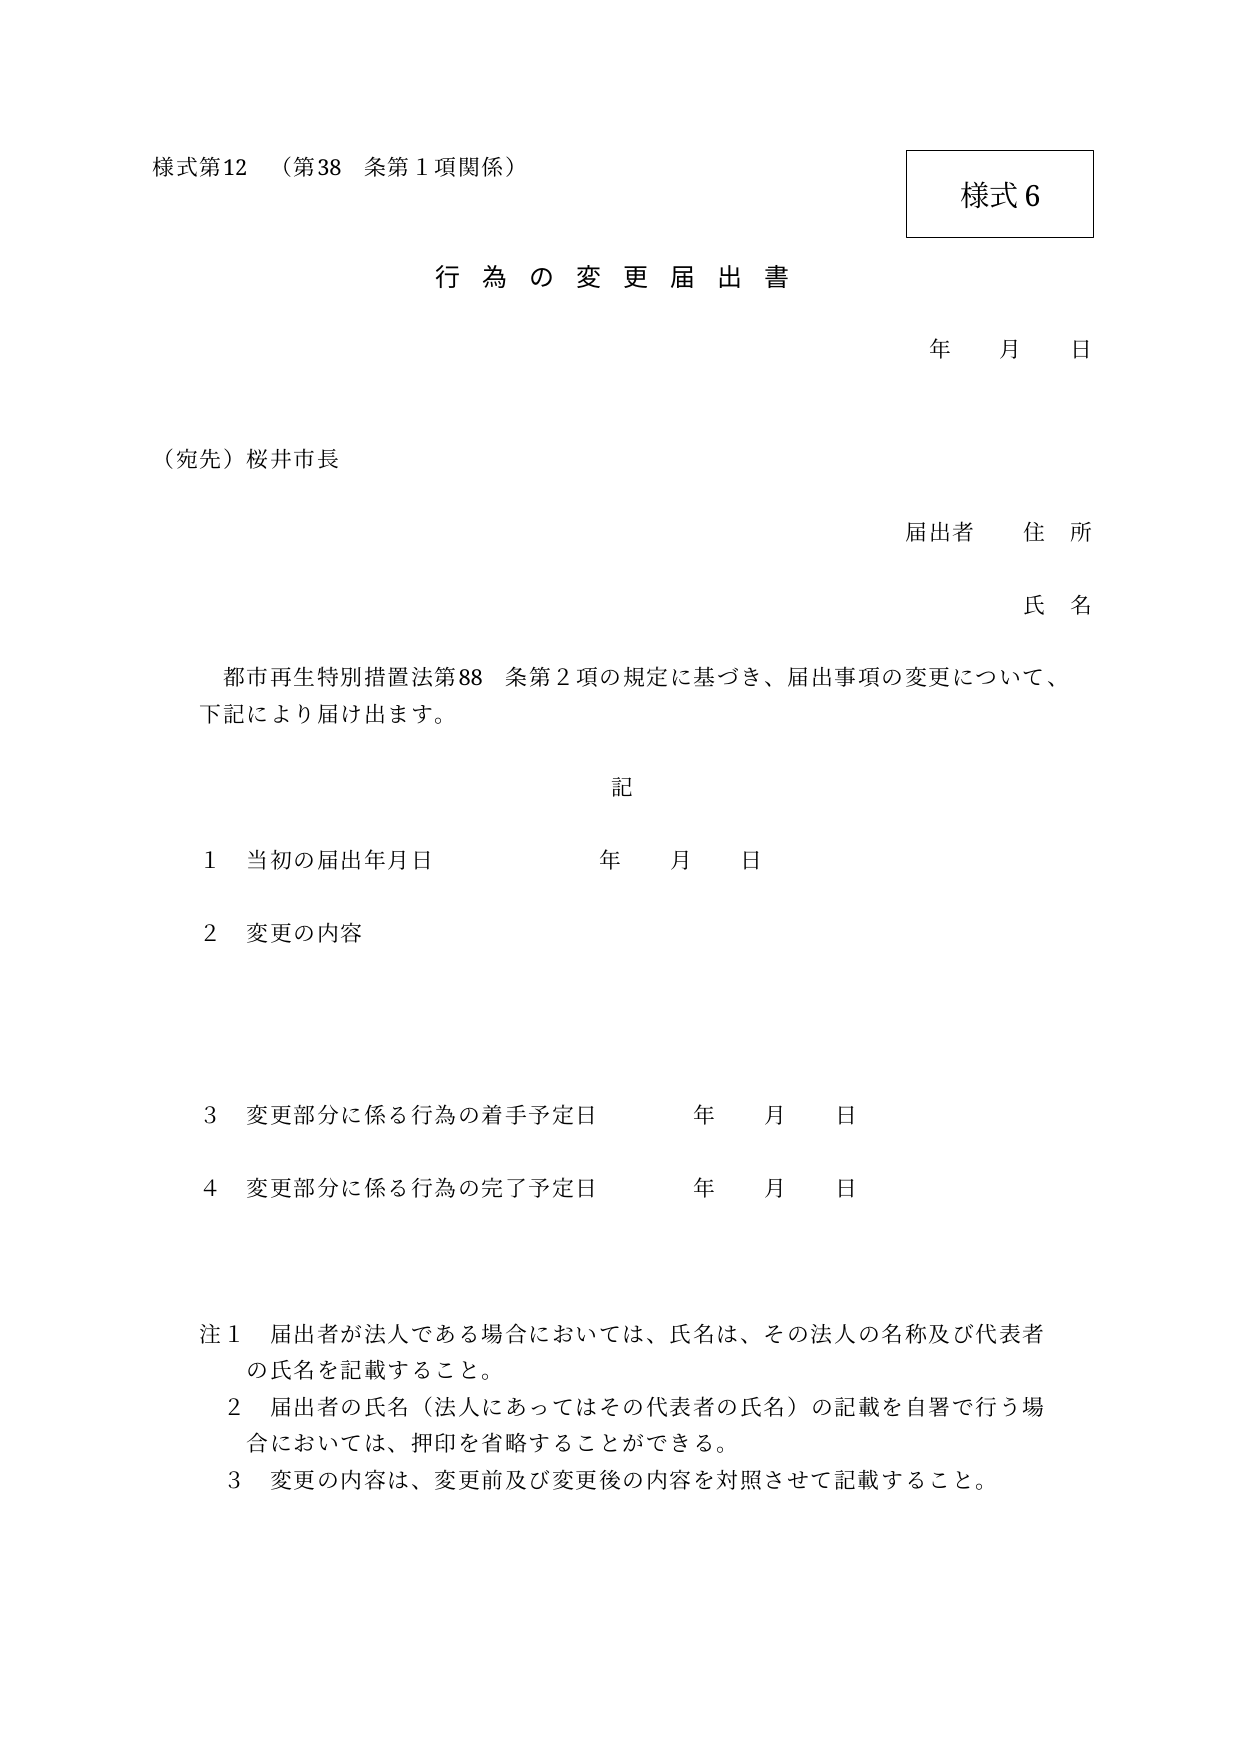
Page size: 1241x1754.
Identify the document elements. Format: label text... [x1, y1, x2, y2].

text ３ 変更の内容は、変更前及び変更後の内容を対照させて記載すること。 [152, 1460, 1094, 1497]
text ２ 変更の内容 [188, 913, 1058, 950]
text （宛先）桜井市長 [152, 439, 1094, 476]
text 氏 名 [188, 585, 1094, 622]
text ２ 届出者の氏名（法人にあってはその代表者の氏名）の記載を自署で行う場合においては、押印を省略することができる。 [211, 1387, 1058, 1460]
text 年 月 日 [152, 330, 1094, 367]
text 行為の変更届出書 [152, 257, 1094, 294]
text ３ 変更部分に係る行為の着手予定日 年 月 日 [188, 1096, 1058, 1132]
text 都市再生特別措置法第88条第２項の規定に基づき、届出事項の変更について、下記により届け出ます。 [188, 658, 1058, 731]
text １ 当初の届出年月日 年 月 日 [188, 841, 1058, 877]
text 注１ 届出者が法人である場合においては、氏名は、その法人の名称及び代表者の氏名を記載すること。 [188, 1314, 1058, 1387]
text 記 [152, 768, 1094, 804]
text 届出者 住 所 [188, 512, 1094, 549]
text ４ 変更部分に係る行為の完了予定日 年 月 日 [188, 1169, 1058, 1205]
